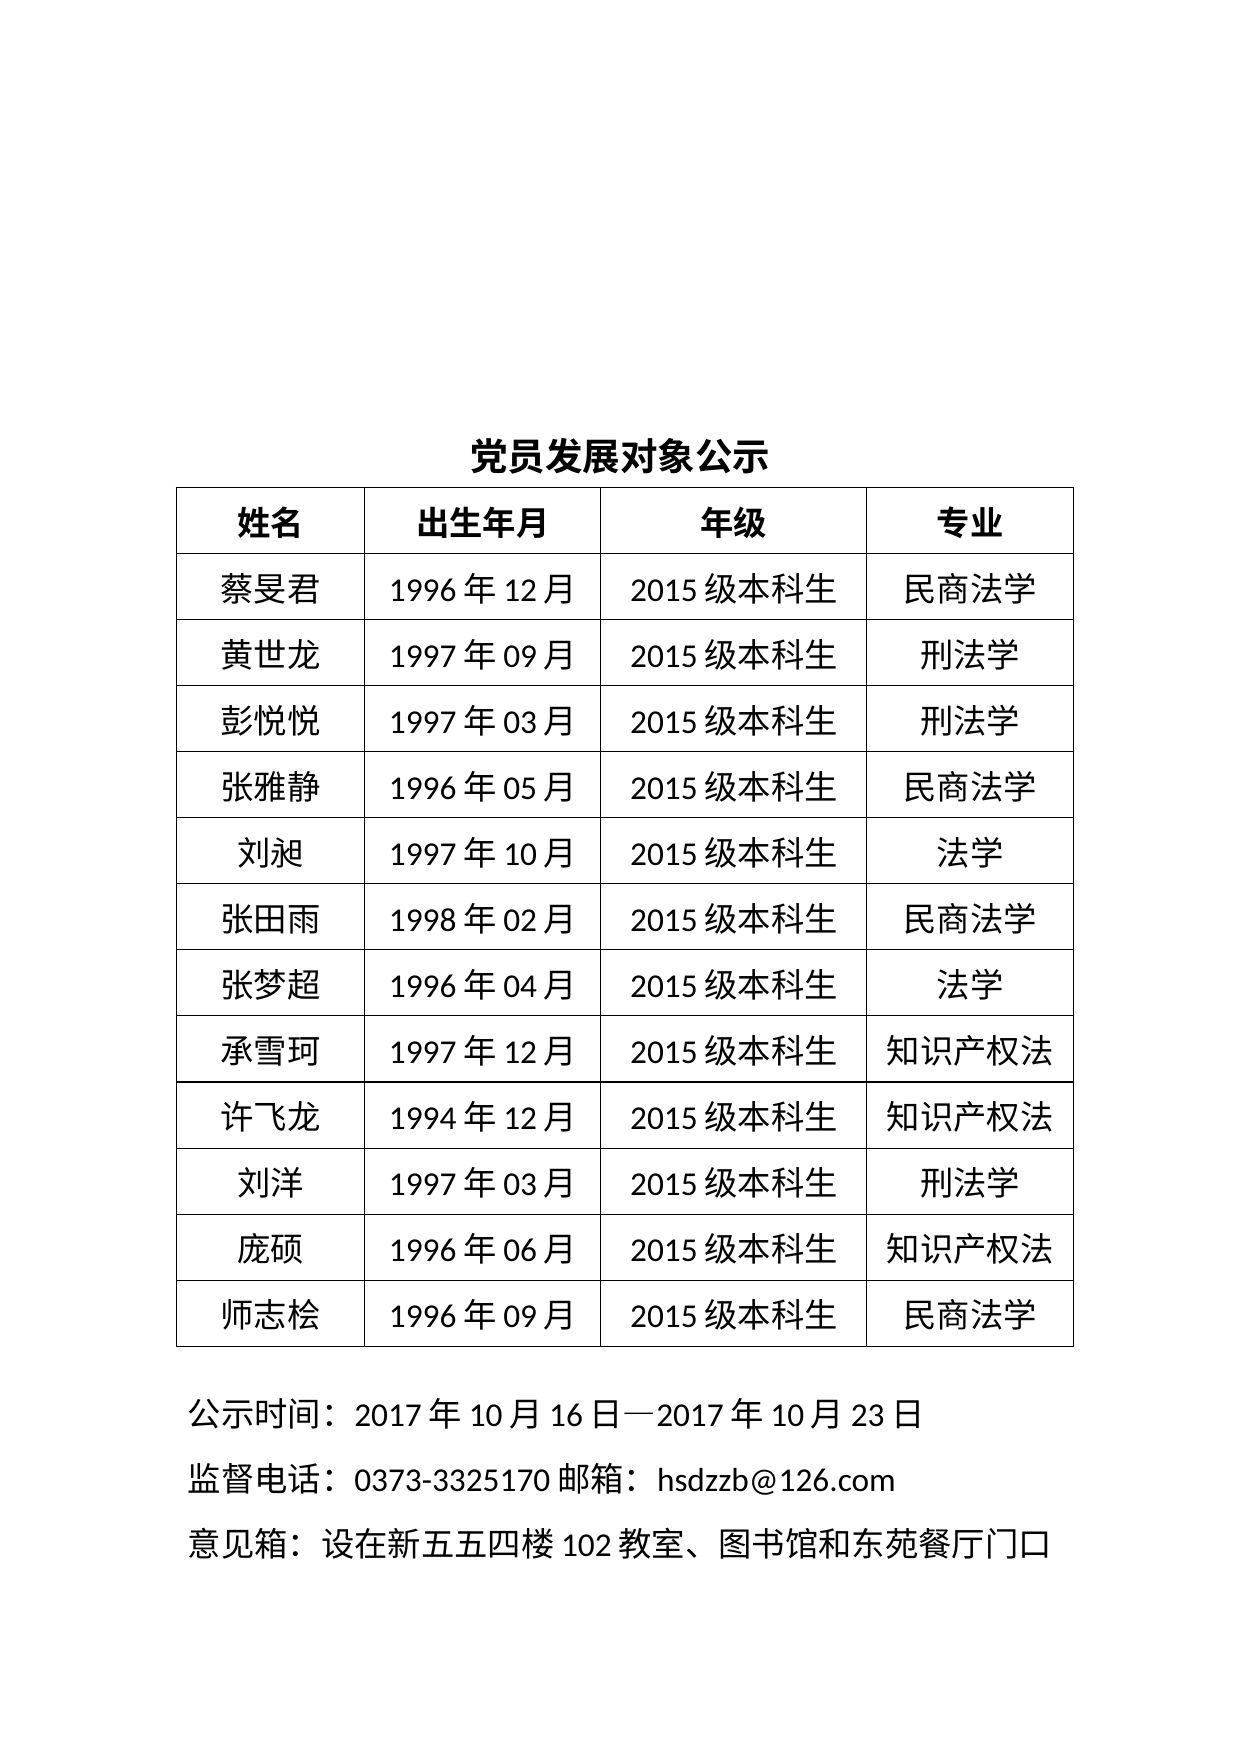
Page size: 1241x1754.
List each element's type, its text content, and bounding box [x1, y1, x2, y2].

table_cell 师志桧 [177, 1281, 364, 1346]
table_cell 2015级本科生 [601, 818, 866, 883]
text 公示时间：2017年10月16日—2017年10月23日 [187, 1379, 1053, 1444]
table_cell 1994年12月 [365, 1083, 600, 1147]
table_cell 知识产权法 [867, 1215, 1073, 1279]
table_header 姓名 [177, 488, 364, 553]
table_cell 黄世龙 [177, 620, 364, 685]
table_cell 法学 [867, 818, 1073, 883]
table_cell 1997年10月 [365, 818, 600, 883]
table_cell 1996年12月 [365, 554, 600, 619]
table_cell 刑法学 [867, 620, 1073, 685]
table_cell 2015级本科生 [601, 1281, 866, 1346]
table_cell 2015级本科生 [601, 620, 866, 685]
table_header 年级 [601, 488, 866, 553]
table_cell 1998年02月 [365, 884, 600, 949]
table_cell 1996年09月 [365, 1281, 600, 1346]
table_cell 庞硕 [177, 1215, 364, 1279]
table_cell 刘昶 [177, 818, 364, 883]
table_cell 张梦超 [177, 950, 364, 1015]
text 党员发展对象公示 [187, 422, 1053, 487]
table_cell 2015级本科生 [601, 686, 866, 751]
table_cell 1997年03月 [365, 686, 600, 751]
table_cell 2015级本科生 [601, 950, 866, 1015]
table_cell 2015级本科生 [601, 752, 866, 817]
table_cell 刑法学 [867, 686, 1073, 751]
table_cell 1996年06月 [365, 1215, 600, 1279]
table_cell 2015级本科生 [601, 1016, 866, 1081]
table_cell 2015级本科生 [601, 1149, 866, 1213]
table_cell 民商法学 [867, 752, 1073, 817]
table_cell 2015级本科生 [601, 554, 866, 619]
table_cell 1996年04月 [365, 950, 600, 1015]
table_cell 彭悦悦 [177, 686, 364, 751]
table_cell 1997年09月 [365, 620, 600, 685]
table_cell 民商法学 [867, 554, 1073, 619]
table_cell 承雪珂 [177, 1016, 364, 1081]
text 意见箱：设在新五五四楼102教室、图书馆和东苑餐厅门口 [187, 1509, 1053, 1574]
table_cell 1997年03月 [365, 1149, 600, 1213]
table_cell 刘洋 [177, 1149, 364, 1213]
table_cell 2015级本科生 [601, 884, 866, 949]
table_cell 法学 [867, 950, 1073, 1015]
text 监督电话：0373-3325170邮箱：hsdzzb@126.com [187, 1444, 1053, 1509]
table_cell 知识产权法 [867, 1083, 1073, 1147]
table_header 出生年月 [365, 488, 600, 553]
table_cell 蔡旻君 [177, 554, 364, 619]
table_cell 1997年12月 [365, 1016, 600, 1081]
table_cell 刑法学 [867, 1149, 1073, 1213]
table_cell 张田雨 [177, 884, 364, 949]
table_cell 1996年05月 [365, 752, 600, 817]
table_cell 2015级本科生 [601, 1215, 866, 1279]
table_cell 张雅静 [177, 752, 364, 817]
table_cell 许飞龙 [177, 1083, 364, 1147]
table_cell 2015级本科生 [601, 1083, 866, 1147]
table_cell 民商法学 [867, 1281, 1073, 1346]
table_header 专业 [867, 488, 1073, 553]
table_cell 知识产权法 [867, 1016, 1073, 1081]
table_cell 民商法学 [867, 884, 1073, 949]
